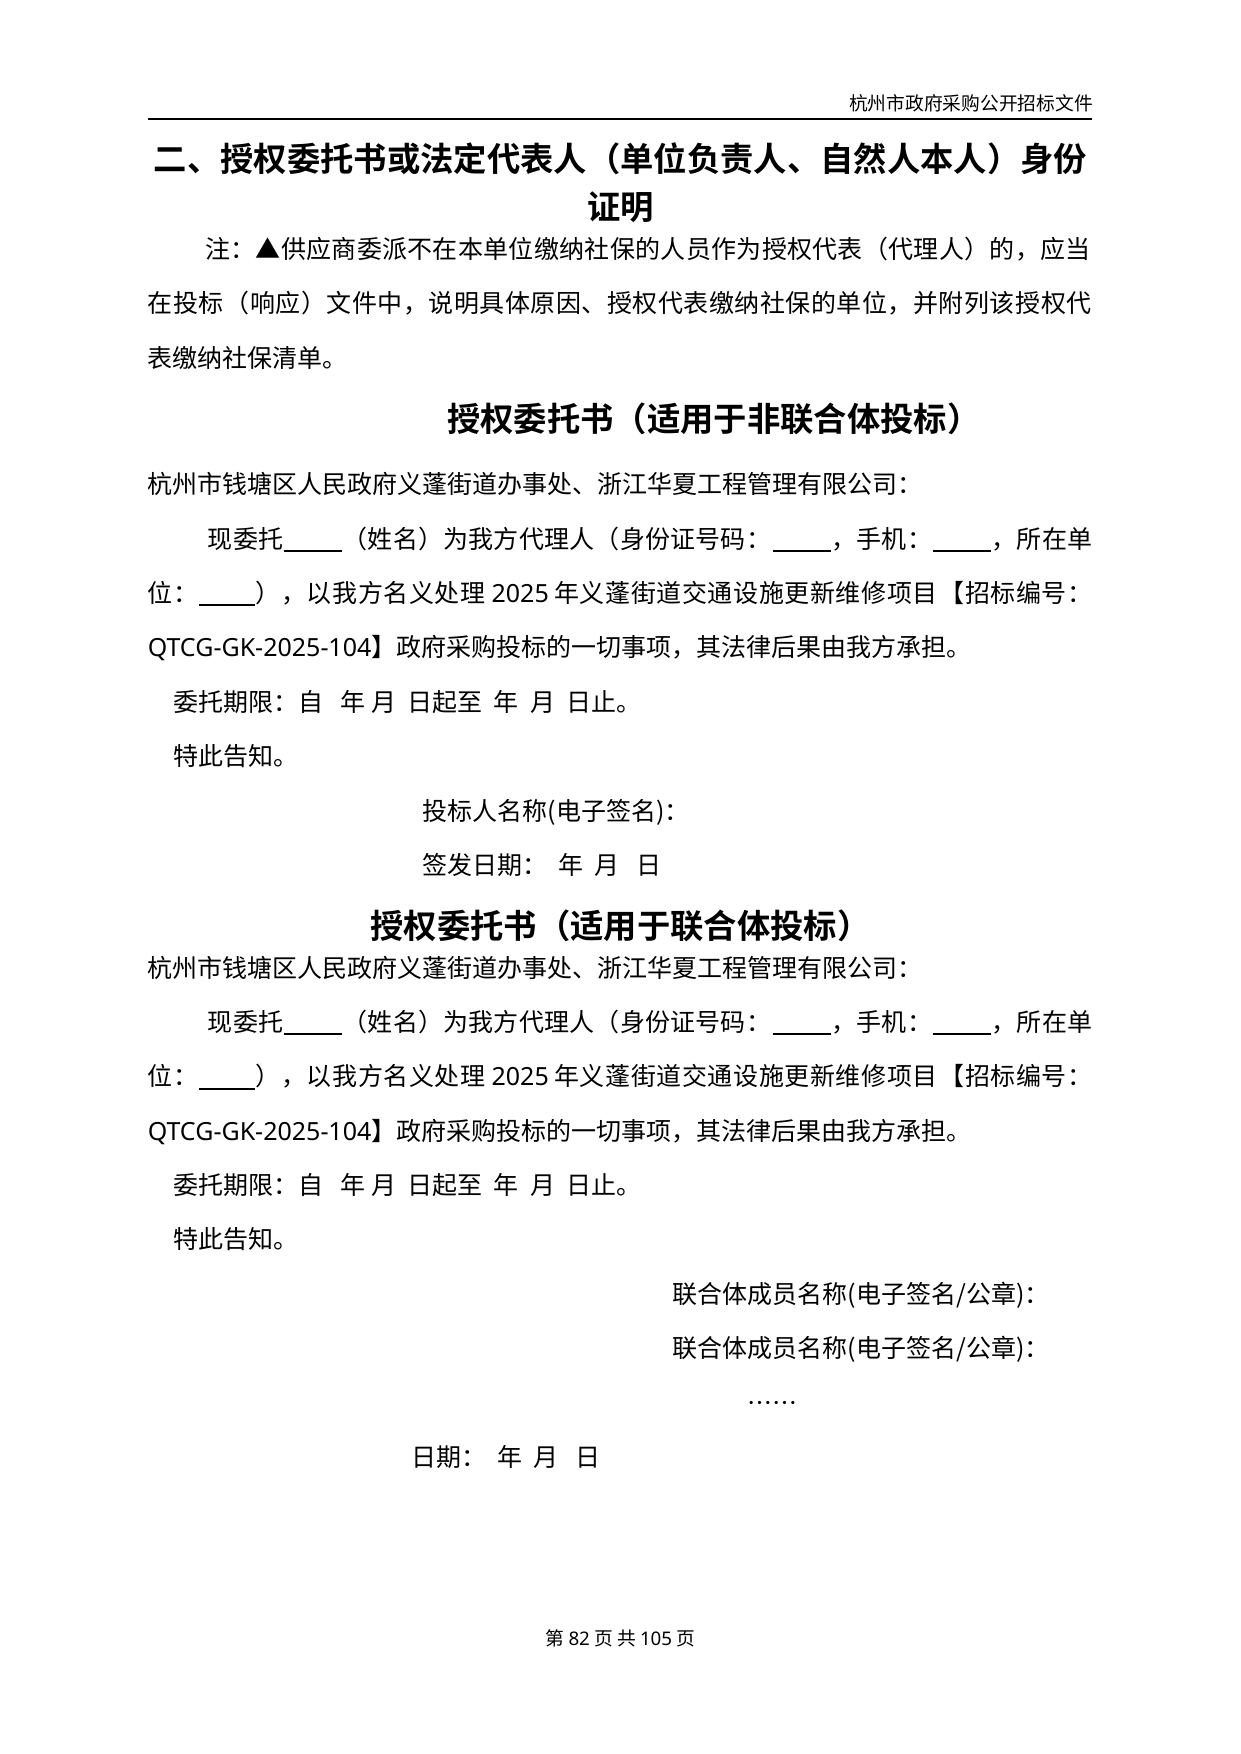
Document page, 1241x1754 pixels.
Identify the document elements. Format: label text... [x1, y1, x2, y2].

text 委托期限：自 年 月 日起至 年 月 日止。 [148, 1166, 1092, 1202]
text 日期： 年 月 日 [148, 1437, 1092, 1474]
text 授权委托书（适用于非联合体投标） [148, 392, 1092, 441]
text 投标人名称(电子签名)： [148, 791, 1092, 827]
text 现委托 （姓名）为我方代理人（身份证号码： ，手机： ，所在单位： ），以我方名义处理2025年义蓬街道交通设施更新维修项目【招标编号：QTCG-GK-2025-104】政府采购投标的一切事项，其法律后果由我方承担。 [148, 1002, 1092, 1147]
text 二、授权委托书或法定代表人（单位负责人、自然人本人）身份证明 [148, 133, 1092, 229]
text 联合体成员名称(电子签名/公章)： [148, 1274, 1092, 1311]
text 注：▲供应商委派不在本单位缴纳社保的人员作为授权代表（代理人）的，应当在投标（响应）文件中，说明具体原因、授权代表缴纳社保的单位，并附列该授权代表缴纳社保清单。 [148, 229, 1092, 374]
text 杭州市钱塘区人民政府义蓬街道办事处、浙江华夏工程管理有限公司： [148, 465, 1092, 501]
text …… [148, 1383, 1092, 1419]
text 特此告知。 [148, 737, 1092, 773]
text 授权委托书（适用于联合体投标） [148, 900, 1092, 948]
text 联合体成员名称(电子签名/公章)： [148, 1329, 1092, 1365]
text 委托期限：自 年 月 日起至 年 月 日止。 [148, 682, 1092, 718]
text 特此告知。 [148, 1220, 1092, 1256]
text 现委托 （姓名）为我方代理人（身份证号码： ，手机： ，所在单位： ），以我方名义处理2025年义蓬街道交通设施更新维修项目【招标编号：QTCG-GK-2025-104】政府采购投标的一切事项，其法律后果由我方承担。 [148, 519, 1092, 664]
text 签发日期： 年 月 日 [148, 845, 1092, 882]
text 杭州市钱塘区人民政府义蓬街道办事处、浙江华夏工程管理有限公司： [148, 948, 1092, 984]
